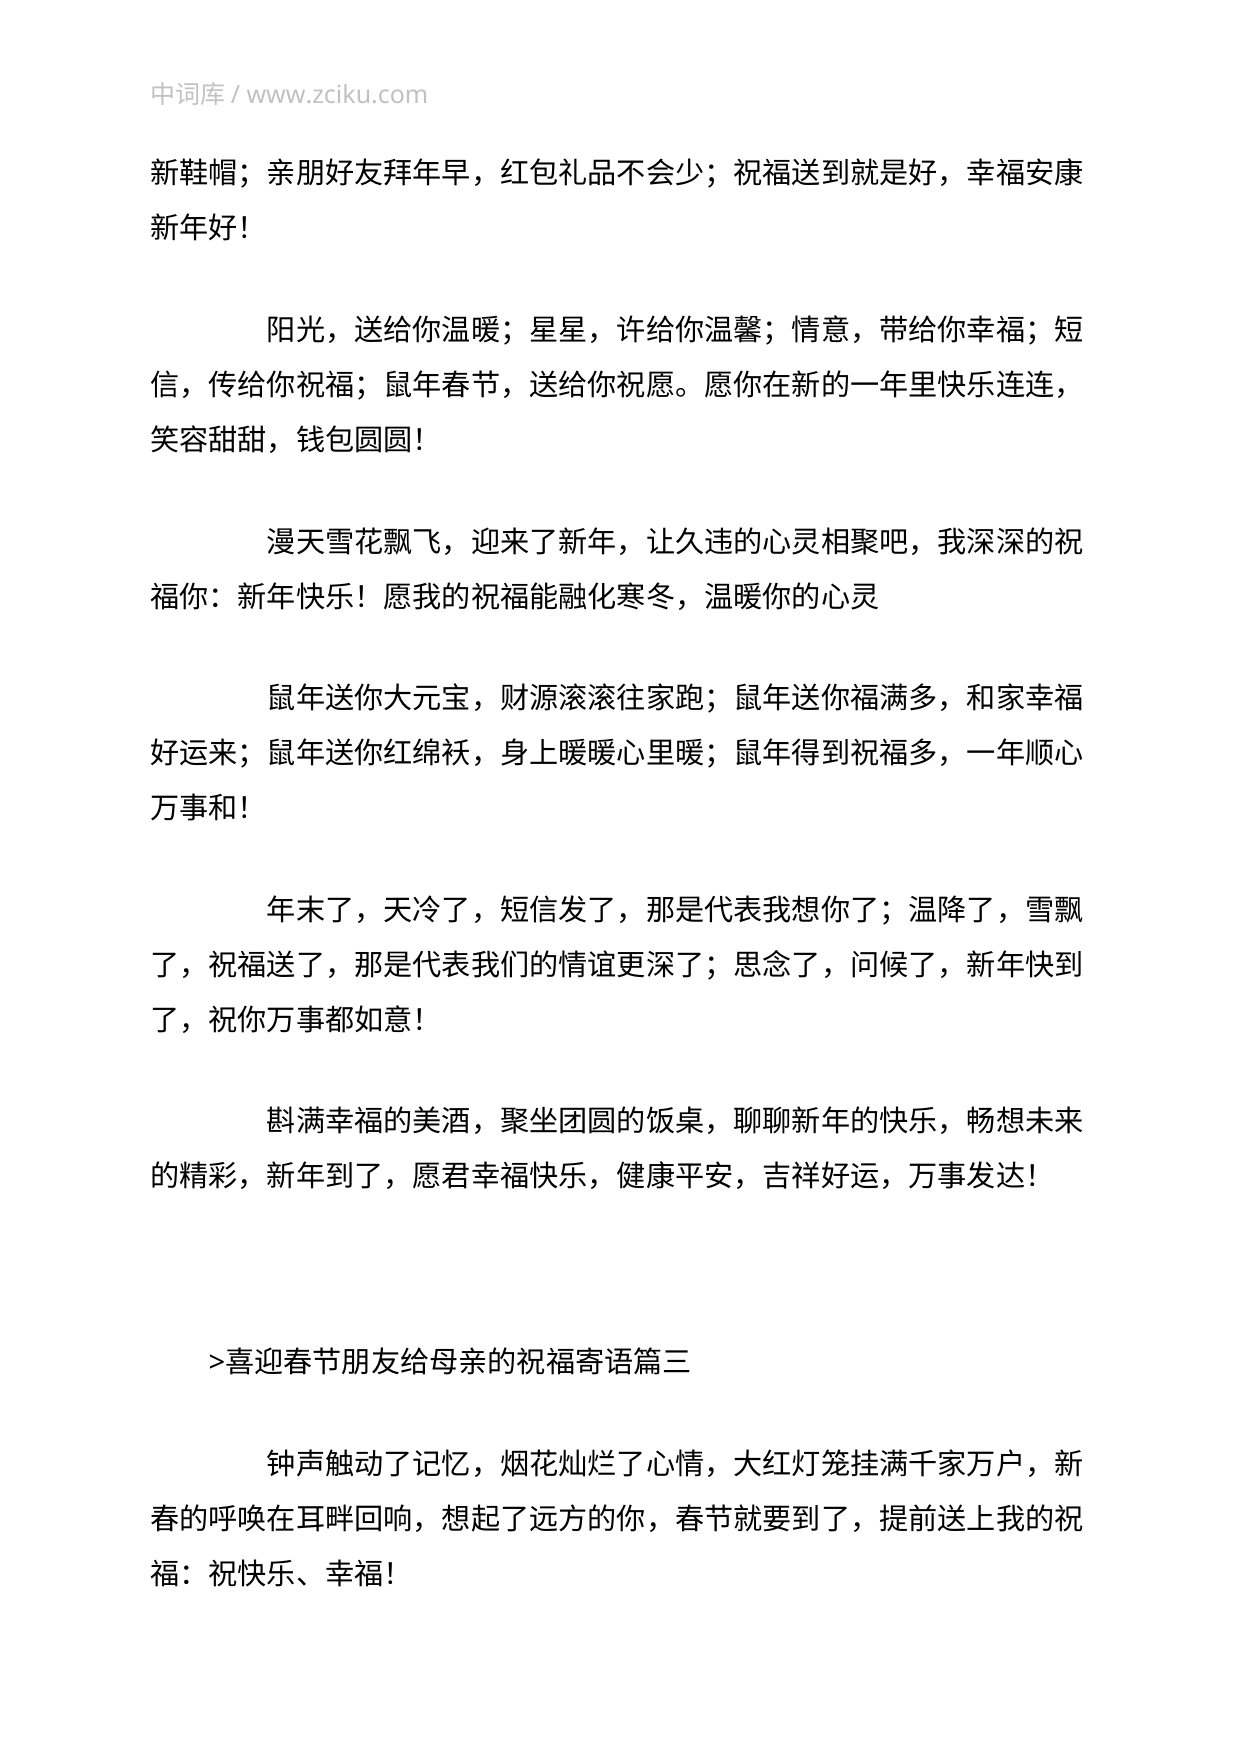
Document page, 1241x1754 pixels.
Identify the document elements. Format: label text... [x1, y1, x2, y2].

text 鼠年送你大元宝，财源滚滚往家跑；鼠年送你福满多，和家幸福好运来；鼠年送你红绵袄，身上暖暖心里暖；鼠年得到祝福多，一年顺心万事和！ [150, 675, 1090, 827]
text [150, 150, 1090, 247]
text 钟声触动了记忆，烟花灿烂了心情，大红灯笼挂满千家万户，新春的呼唤在耳畔回响，想起了远方的你，春节就要到了，提前送上我的祝福：祝快乐、幸福！ [150, 1441, 1090, 1593]
text >喜迎春节朋友给母亲的祝福寄语篇三 [150, 1339, 1090, 1381]
text 阳光，送给你温暖；星星，许给你温馨；情意，带给你幸福；短信，传给你祝福；鼠年春节，送给你祝愿。愿你在新的一年里快乐连连，笑容甜甜，钱包圆圆！ [150, 307, 1090, 459]
text 斟满幸福的美酒，聚坐团圆的饭桌，聊聊新年的快乐，畅想未来的精彩，新年到了，愿君幸福快乐，健康平安，吉祥好运，万事发达！ [150, 1098, 1090, 1195]
text 漫天雪花飘飞，迎来了新年，让久违的心灵相聚吧，我深深的祝福你：新年快乐！愿我的祝福能融化寒冬，温暖你的心灵 [150, 518, 1090, 615]
text 年末了，天冷了，短信发了，那是代表我想你了；温降了，雪飘了，祝福送了，那是代表我们的情谊更深了；思念了，问候了，新年快到了，祝你万事都如意！ [150, 886, 1090, 1038]
